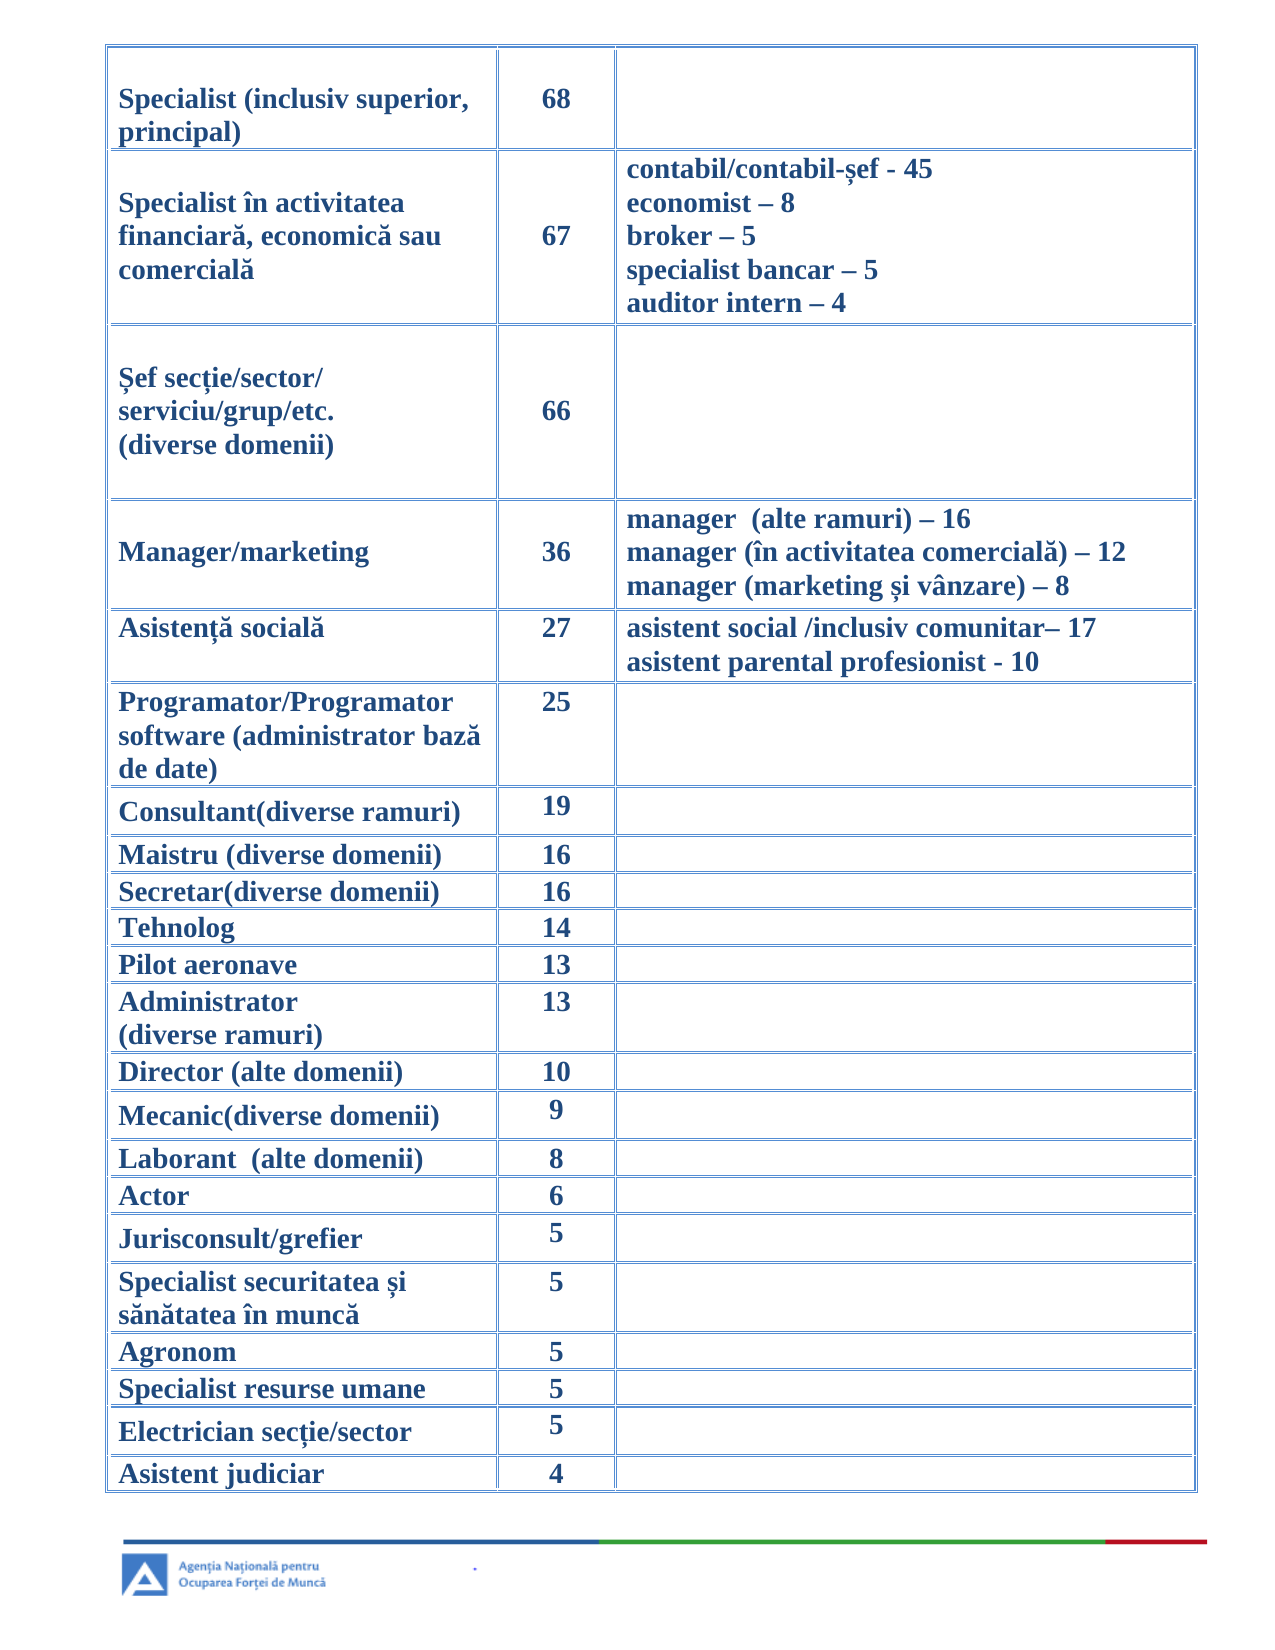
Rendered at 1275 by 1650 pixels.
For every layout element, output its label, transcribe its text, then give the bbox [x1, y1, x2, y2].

table_cell Maistru (diverse domenii) [107, 834, 497, 871]
table_cell [615, 681, 1196, 785]
table_cell Administrator (diverse ramuri) [108, 981, 496, 1051]
table_cell [615, 1175, 1196, 1212]
table_cell Actor [107, 1175, 497, 1212]
table_cell 13 [499, 984, 614, 1051]
table_cell 25 [499, 684, 614, 785]
table_cell Specialist (inclusiv superior, principal) [108, 48, 497, 148]
table_cell 19 [499, 788, 614, 834]
table_cell 5 [499, 1371, 614, 1404]
table_cell Consultant(diverse ramuri) [108, 785, 496, 834]
table_cell asistent social /inclusiv comunitar– 17 asistent parental profesionist - 10 [617, 608, 1195, 681]
table_cell [615, 834, 1196, 871]
table_cell 67 [499, 151, 614, 323]
table_cell Specialist resurse umane [108, 1368, 496, 1404]
table_cell 16 [499, 837, 614, 871]
table_cell [617, 981, 1195, 1051]
table_cell Șef secție/sector/ serviciu/grup/etc. (diverse domenii) [107, 323, 497, 498]
table_cell 27 [499, 611, 614, 681]
table_cell 36 [499, 501, 614, 607]
table_cell 16 [499, 874, 614, 907]
table_cell [617, 1051, 1195, 1089]
table_cell Asistență socială [108, 608, 496, 681]
table_cell 66 [499, 326, 614, 498]
table_cell Jurisconsult/grefier [108, 1212, 496, 1261]
table_cell 6 [499, 1178, 614, 1212]
table_cell [617, 1212, 1195, 1261]
table_cell [615, 1331, 1196, 1368]
table_cell [617, 1261, 1195, 1331]
table_cell Programator/Programator software (administrator bază de date) [107, 681, 497, 785]
table_cell [617, 871, 1195, 907]
table_cell 10 [499, 1054, 614, 1089]
table_cell 5 [499, 1264, 614, 1331]
table_cell Specialist în activitatea financiară, economică sau comercială [107, 148, 497, 323]
table_cell [615, 907, 1196, 944]
table_cell contabil/contabil-șef - 45 economist – 8 broker – 5 specialist bancar – 5 auditor intern – 4 [615, 148, 1196, 323]
picture [118, 1534, 1208, 1605]
table_cell Secretar(diverse domenii) [108, 871, 496, 907]
table_cell 9 [499, 1092, 614, 1138]
table_cell [615, 47, 1194, 148]
table_cell [615, 323, 1196, 498]
table_cell Manager/marketing [107, 498, 497, 607]
table_cell 14 [499, 910, 614, 944]
table_cell 4 [497, 1457, 615, 1490]
table_cell 8 [499, 1141, 614, 1175]
table_cell Pilot aeronave [107, 944, 497, 981]
table_cell [615, 1404, 1196, 1453]
table_cell 5 [499, 1334, 614, 1368]
table_cell 5 [499, 1215, 614, 1261]
table_cell [615, 1138, 1196, 1175]
table_cell Director (alte domenii) [108, 1051, 496, 1089]
table_cell 5 [499, 1408, 614, 1453]
table_cell Tehnolog [107, 907, 497, 944]
table_cell Electrician secție/sector [107, 1404, 497, 1453]
table_cell Agronom [107, 1331, 497, 1368]
table_cell 13 [499, 947, 614, 981]
table_cell [615, 944, 1196, 981]
table_cell [617, 1368, 1195, 1404]
table_cell [617, 785, 1195, 834]
table_cell Asistent judiciar [108, 1454, 497, 1490]
table_cell Mecanic(diverse domenii) [107, 1089, 497, 1138]
table_cell [615, 1454, 1195, 1490]
table_cell [615, 1089, 1196, 1138]
table_cell Specialist securitatea și sănătatea în muncă [108, 1261, 496, 1331]
table_cell Laborant (alte domenii) [107, 1138, 497, 1175]
table_cell manager (alte ramuri) – 16 manager (în activitatea comercială) – 12 manager (marketing și vânzare) – 8 [615, 498, 1196, 607]
table_cell 68 [497, 47, 615, 148]
